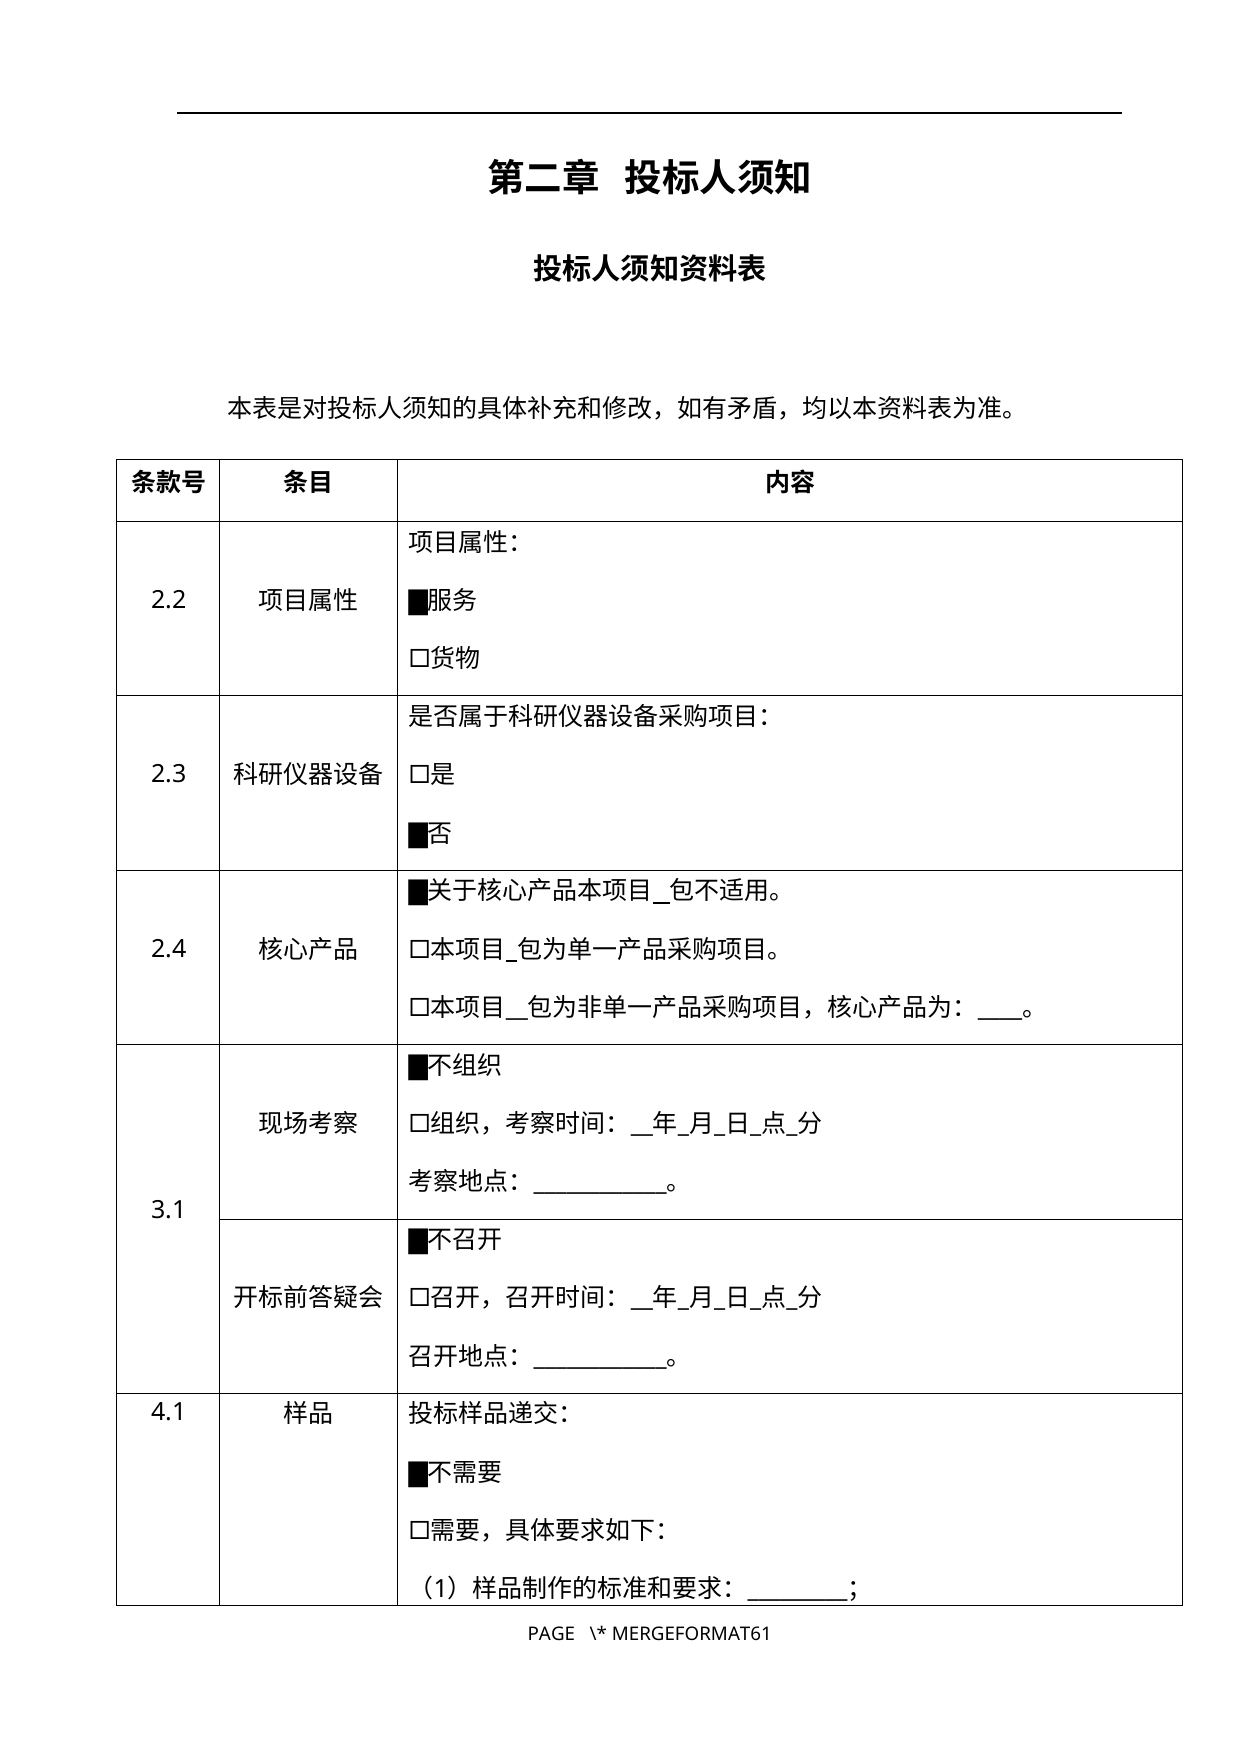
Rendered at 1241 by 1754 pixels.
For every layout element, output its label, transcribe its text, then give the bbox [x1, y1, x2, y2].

table_cell 是否属于科研仪器设备采购项目： 是 ▇否 [398, 696, 1182, 870]
table_header 条款号 [117, 460, 219, 521]
table_cell ▇不召开 召开，召开时间：__年_月_日_点_分 召开地点：____________。 [398, 1220, 1182, 1393]
table_cell 现场考察 [220, 1045, 397, 1218]
table_header 内容 [398, 460, 1182, 521]
text 第二章 投标人须知 [177, 148, 1122, 202]
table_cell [398, 1394, 1182, 1605]
table_cell 开标前答疑会 [220, 1220, 397, 1393]
table_cell 2.4 [117, 871, 219, 1044]
table_cell 2.3 [117, 696, 219, 870]
table_cell 科研仪器设备 [220, 696, 397, 870]
table_cell 样品 [220, 1394, 397, 1605]
table_cell 4.1 [117, 1394, 219, 1605]
text 本表是对投标人须知的具体补充和修改，如有矛盾，均以本资料表为准。 [177, 388, 1122, 424]
table_header 条目 [220, 460, 397, 521]
table_cell 核心产品 [220, 871, 397, 1044]
table_cell ▇关于核心产品本项目 包不适用。 本项目 包为单一产品采购项目。 本项目__包为非单一产品采购项目，核心产品为：____。 [398, 871, 1182, 1044]
table_cell 3.1 [117, 1045, 219, 1393]
table_cell ▇不组织 组织，考察时间：__年_月_日_点_分 考察地点：____________。 [398, 1045, 1182, 1218]
table_cell 项目属性： ▇服务 货物 [398, 522, 1182, 695]
subtitle 投标人须知资料表 [177, 246, 1122, 288]
table_cell 2.2 [117, 522, 219, 695]
table_cell 项目属性 [220, 522, 397, 695]
